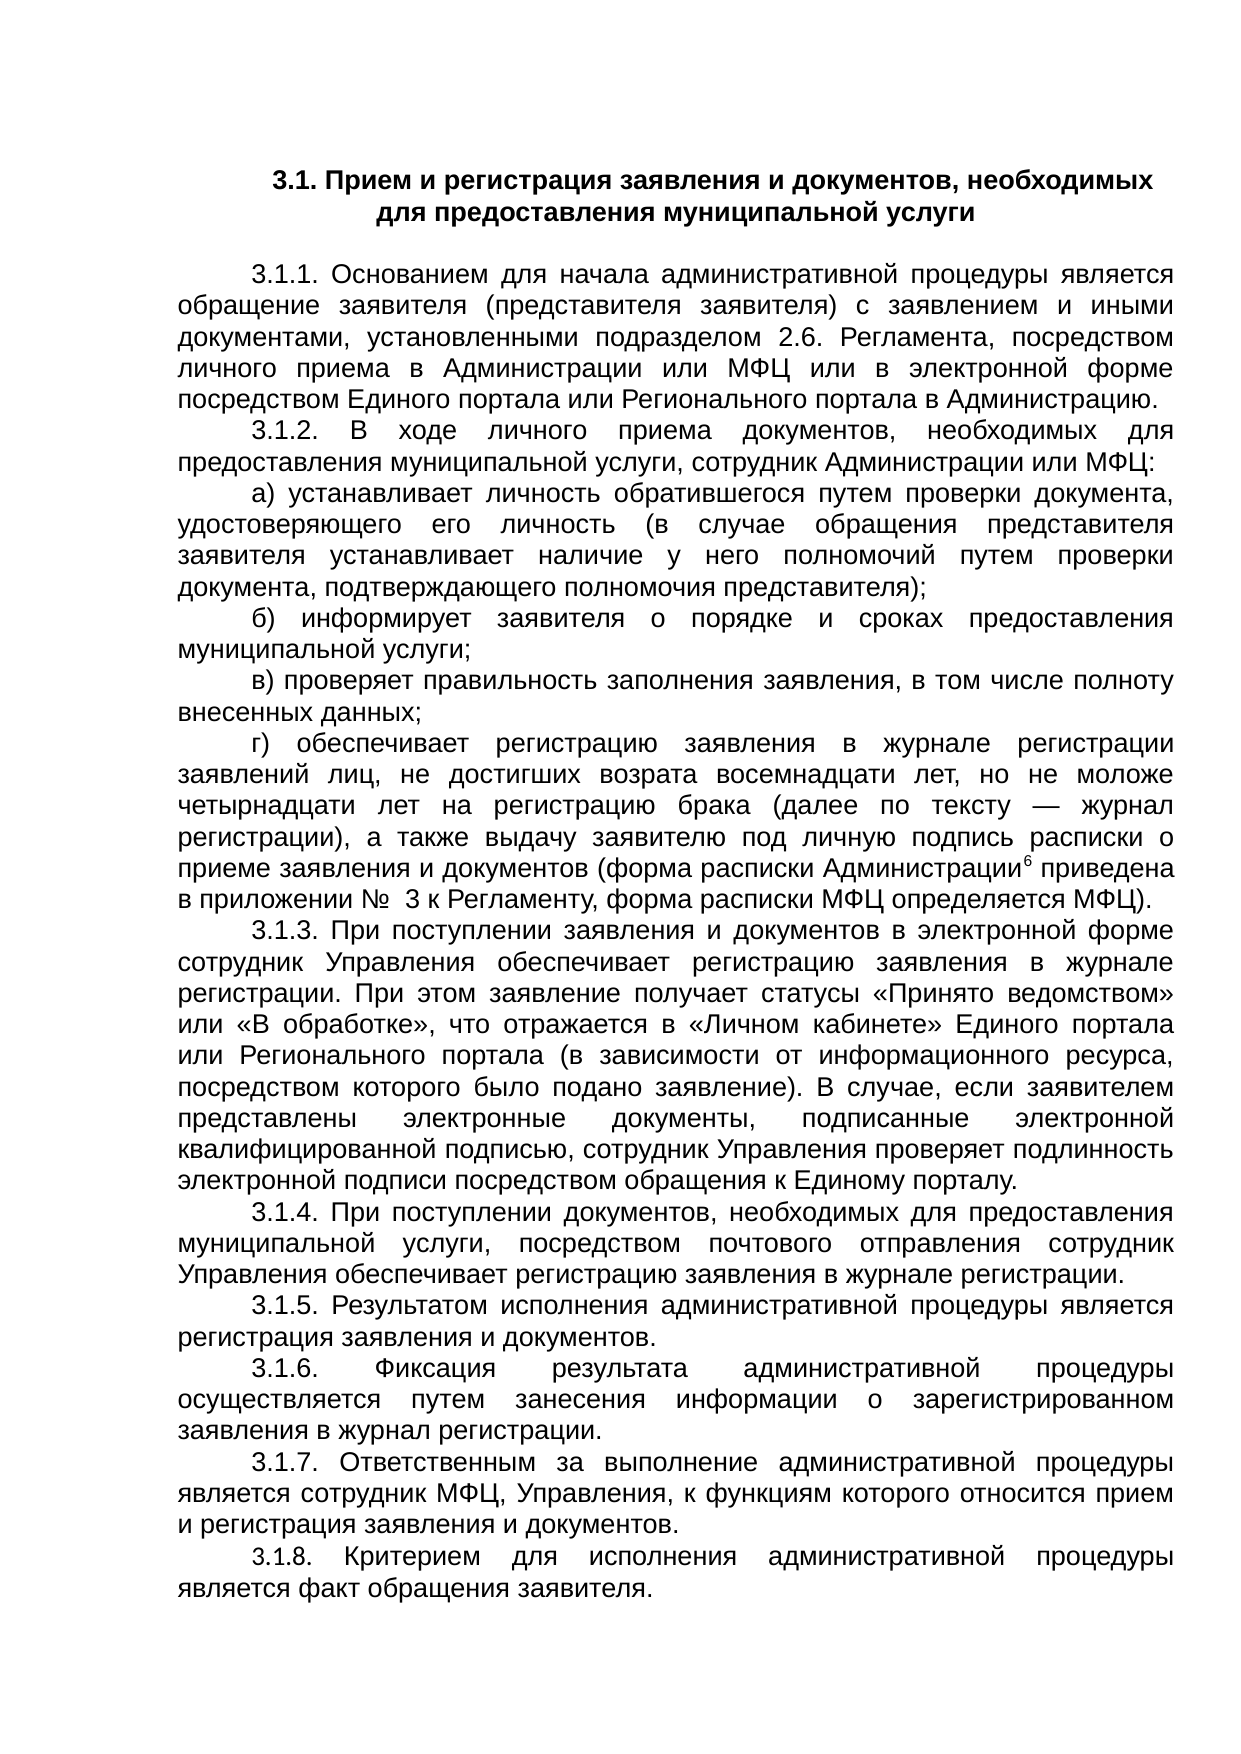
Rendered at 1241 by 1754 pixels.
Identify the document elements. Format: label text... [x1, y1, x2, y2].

text 3.1.4. При поступлении документов, необходимых для предоставления муниципальной услуги, посредством почтового отправления сотрудник Управления обеспечивает регистрацию заявления в журнале регистрации. [177, 1196, 1175, 1289]
text г) обеспечивает регистрацию заявления в журнале регистрации заявлений лиц, не достигших возрата восемнадцати лет, но не моложе четырнадцати лет на регистрацию брака (далее по тексту — журнал регистрации), а также выдачу заявителю под личную подпись расписки о приеме заявления и документов (форма расписки Администрации6 приведена в приложении № 3 к Регламенту, форма расписки МФЦ определяется МФЦ). [177, 727, 1175, 914]
text 3.1.8. Критерием для исполнения административной процедуры является факт обращения заявителя. [177, 1539, 1175, 1603]
text 3.1.6. Фиксация результата административной процедуры осуществляется путем занесения информации о зарегистрированном заявления в журнал регистрации. [177, 1352, 1175, 1446]
text 3.1.1. Основанием для начала административной процедуры является обращение заявителя (представителя заявителя) с заявлением и иными документами, установленными подразделом 2.6. Регламента, посредством личного приема в Администрации или МФЦ или в электронной форме посредством Единого портала или Регионального портала в Администрацию. [177, 258, 1175, 414]
text 3.1. Прием и регистрация заявления и документов, необходимых для предоставления муниципальной услуги [177, 164, 1175, 227]
text б) информирует заявителя о порядке и сроках предоставления муниципальной услуги; [177, 602, 1175, 664]
text а) устанавливает личность обратившегося путем проверки документа, удостоверяющего его личность (в случае обращения представителя заявителя устанавливает наличие у него полномочий путем проверки документа, подтверждающего полномочия представителя); [177, 477, 1175, 602]
text 3.1.3. При поступлении заявления и документов в электронной форме сотрудник Управления обеспечивает регистрацию заявления в журнале регистрации. При этом заявление получает статусы «Принято ведомством» или «В обработке», что отражается в «Личном кабинете» Единого портала или Регионального портала (в зависимости от информационного ресурса, посредством которого было подано заявление). В случае, если заявителем представлены электронные документы, подписанные электронной квалифицированной подписью, сотрудник Управления проверяет подлинность электронной подписи посредством обращения к Единому порталу. [177, 914, 1175, 1196]
text 3.1.7. Ответственным за выполнение административной процедуры является сотрудник МФЦ, Управления, к функциям которого относится прием и регистрация заявления и документов. [177, 1446, 1175, 1539]
text 3.1.2. В ходе личного приема документов, необходимых для предоставления муниципальной услуги, сотрудник Администрации или МФЦ: [177, 414, 1175, 477]
text в) проверяет правильность заполнения заявления, в том числе полноту внесенных данных; [177, 664, 1175, 727]
text 3.1.5. Результатом исполнения административной процедуры является регистрация заявления и документов. [177, 1289, 1175, 1352]
